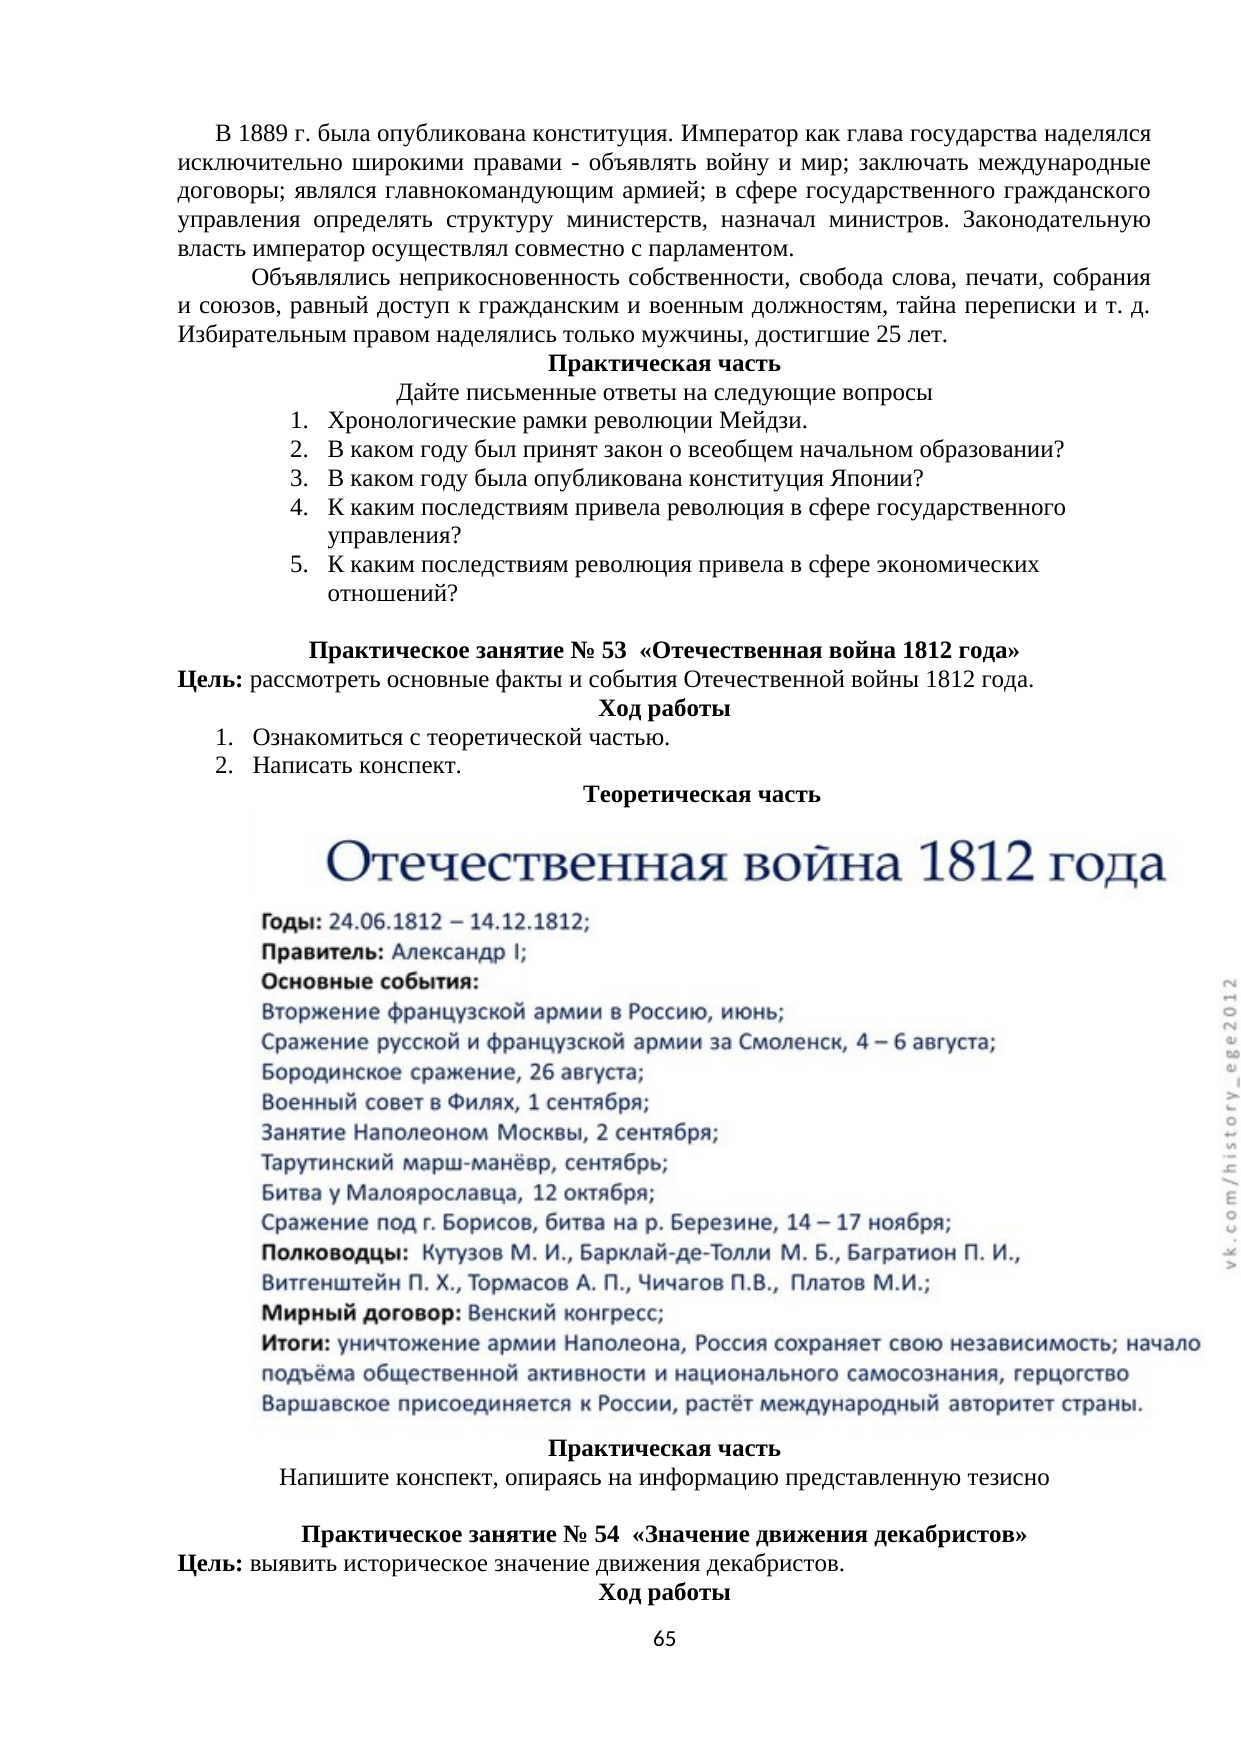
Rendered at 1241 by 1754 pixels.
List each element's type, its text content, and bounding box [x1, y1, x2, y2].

text В 1889 г. была опубликована конституция. Император как глава государства наделялся исключительно широкими правами - объявлять войну и мир; заключать международные договоры; являлся главнокомандующим армией; в сфере государственного гражданского управления определять структуру министерств, назначал министров. Законодательную власть император осуществлял совместно с парламентом. [177, 118, 1152, 262]
list Ознакомиться с теоретической частью. [215, 722, 1152, 751]
text Дайте письменные ответы на следующие вопросы [177, 377, 1152, 406]
text Практическое занятие № 53 «Отечественная война 1812 года» [177, 636, 1152, 664]
text Цель: рассмотреть основные факты и события Отечественной войны 1812 года. [177, 664, 1152, 693]
list В каком году была опубликована конституция Японии? [290, 463, 1152, 492]
list К каким последствиям привела революция в сфере государственного управления? [290, 492, 1152, 549]
text Практическое занятие № 54 «Значение движения декабристов» [177, 1519, 1152, 1548]
text Ход работы [177, 1577, 1152, 1606]
text Напишите конспект, опираясь на информацию представленную тезисно [177, 1462, 1152, 1491]
text Практическая часть [177, 1433, 1152, 1462]
text Ход работы [177, 693, 1152, 722]
list Написать конспект. [215, 751, 1152, 779]
list К каким последствиям революция привела в сфере экономических отношений? [290, 549, 1152, 607]
text Практическая часть [177, 348, 1152, 377]
list Хронологические рамки революции Мейдзи. [290, 406, 1152, 434]
list Теоретическая часть [252, 779, 1152, 808]
picture [252, 808, 1241, 1434]
text Цель: выявить историческое значение движения декабристов. [177, 1548, 1152, 1577]
list В каком году был принят закон о всеобщем начальном образовании? [290, 434, 1152, 463]
text Объявлялись неприкосновенность собственности, свобода слова, печати, собрания и союзов, равный доступ к гражданским и военным должностям, тайна переписки и т. д. Избирательным правом наделялись только мужчины, достигшие 25 лет. [177, 262, 1152, 348]
